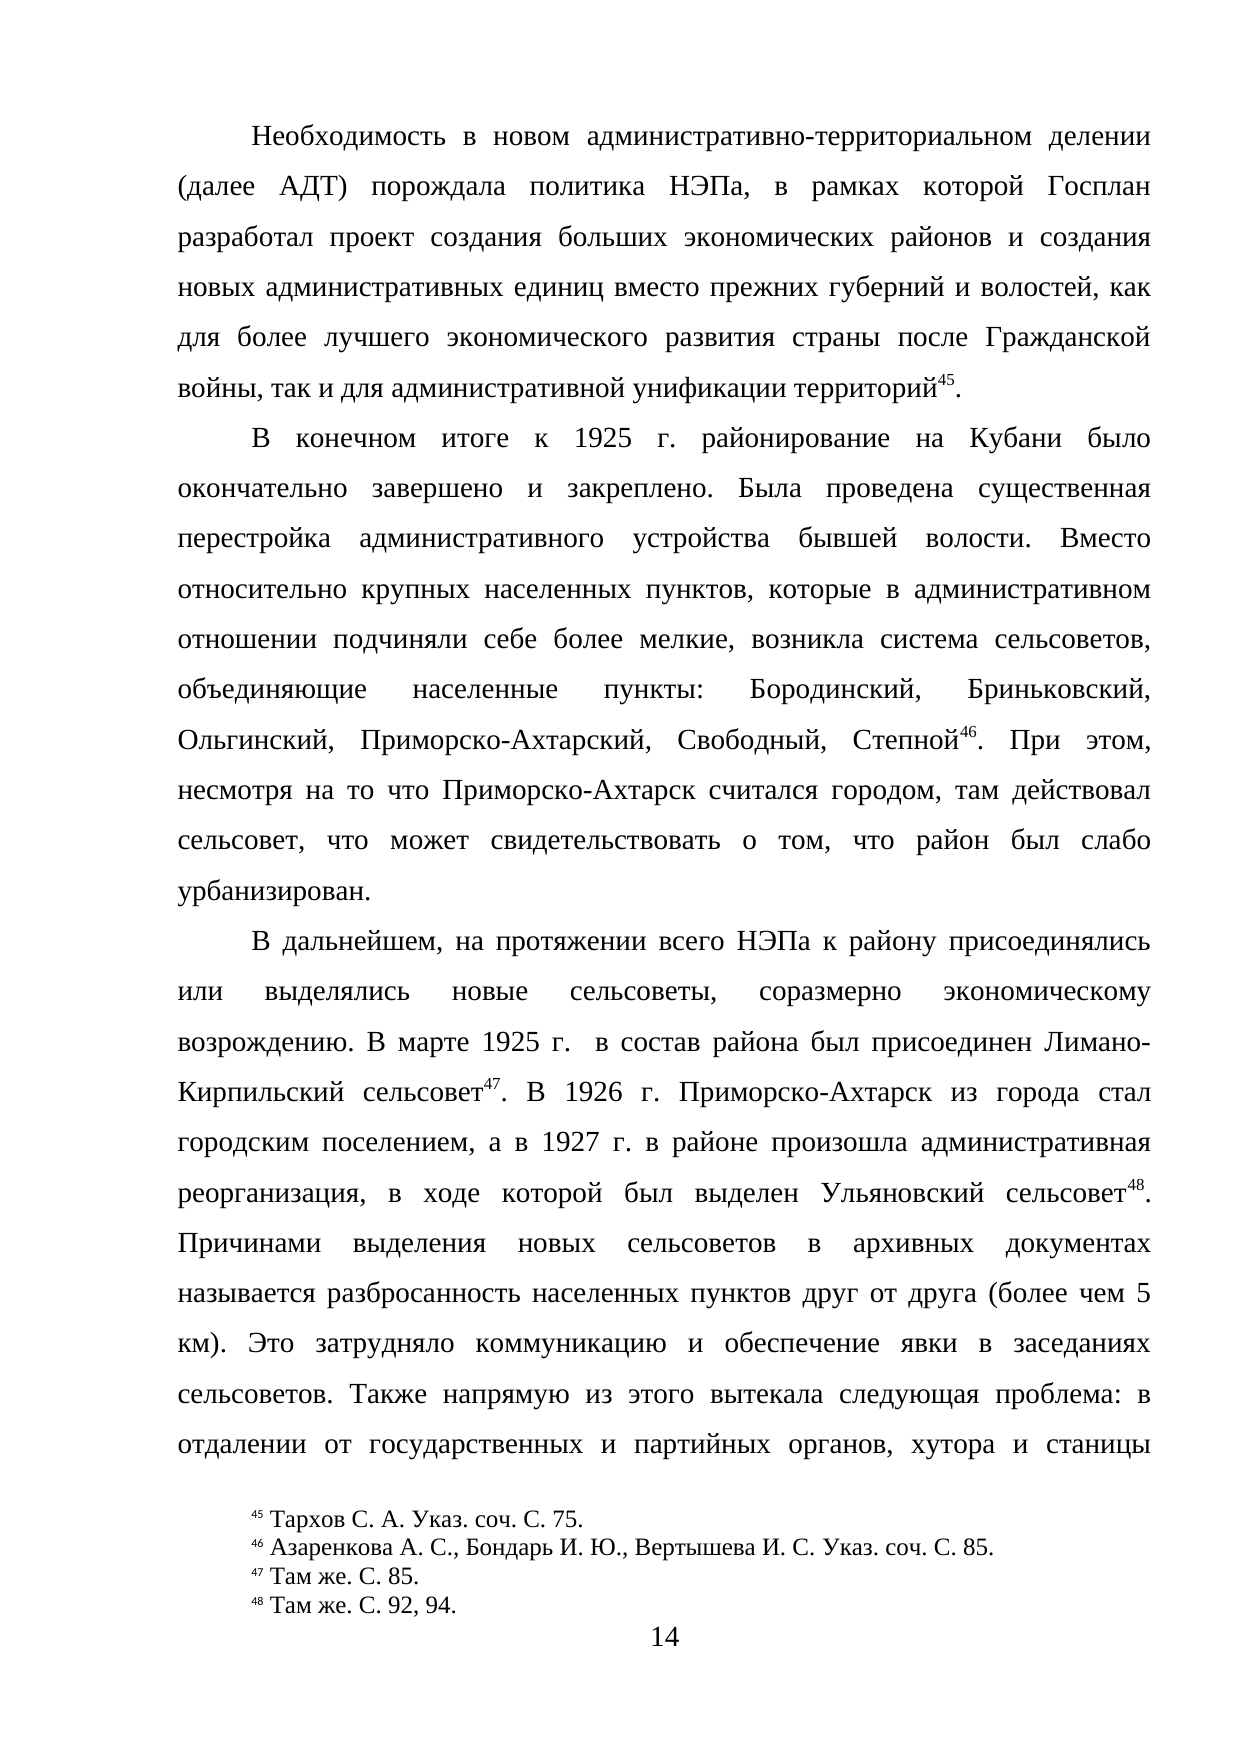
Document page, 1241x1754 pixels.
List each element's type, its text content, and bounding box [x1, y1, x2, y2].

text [177, 923, 1152, 1460]
text В конечном итоге к 1925 г. районирование на Кубани было окончательно завершено и закреплено. Была проведена существенная перестройка административного устройства бывшей волости. Вместо относительно крупных населенных пунктов, которые в административном отношении подчиняли себе более мелкие, возникла система сельсоветов, объединяющие населенные пункты: Бородинский, Бриньковский, Ольгинский, Приморско-Ахтарский, Свободный, Степной. При этом, несмотря на то что Приморско-Ахтарск считался городом, там действовал сельсовет, что может свидетельствовать о том, что район был слабо урбанизирован. [177, 420, 1152, 906]
text Необходимость в новом административно-территориальном делении (далее АДТ) порождала политика НЭПа, в рамках которой Госплан разработал проект создания больших экономических районов и создания новых административных единиц вместо прежних губерний и волостей, как для более лучшего экономического развития страны после Гражданской войны, так и для административной унификации территорий. [177, 118, 1152, 403]
